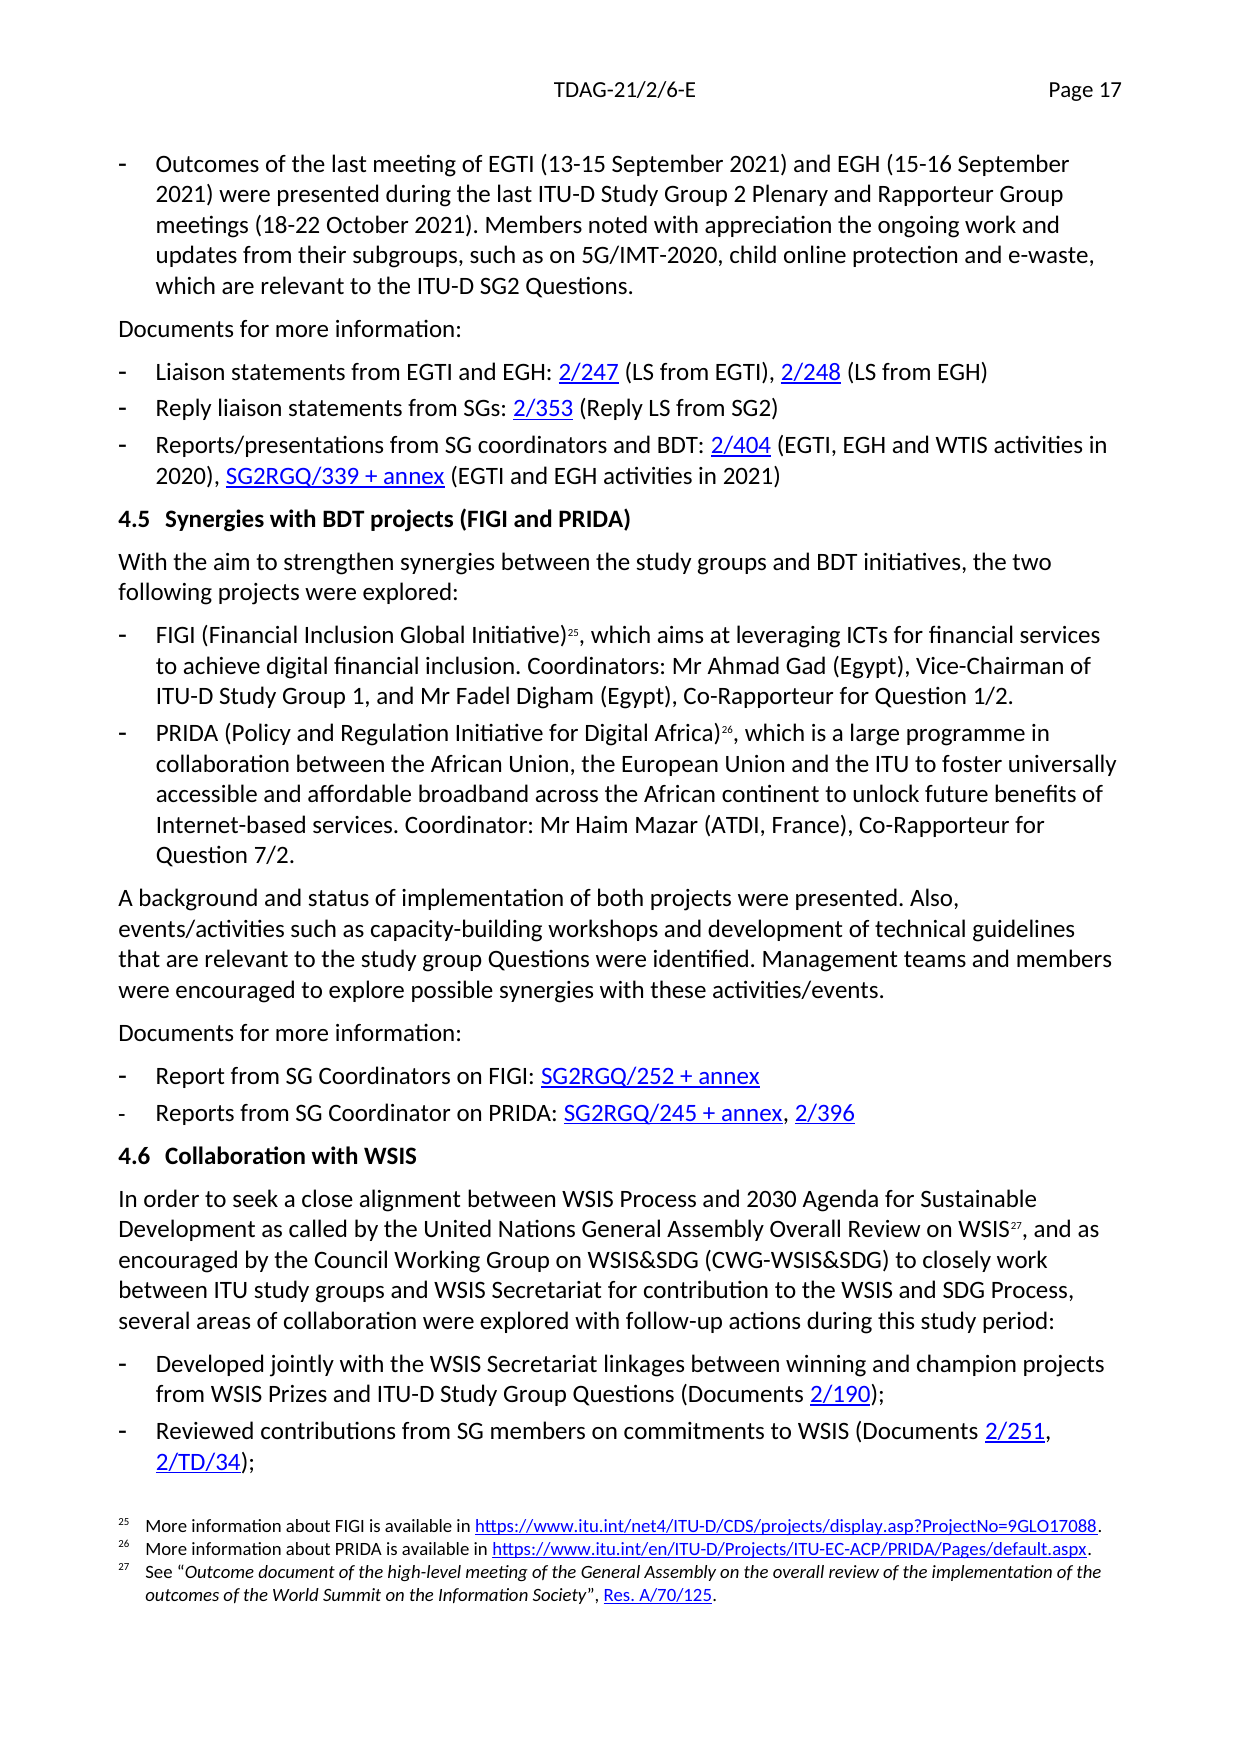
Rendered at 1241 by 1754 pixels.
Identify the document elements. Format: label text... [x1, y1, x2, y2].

list Reviewed contributions from SG members on commitments to WSIS (Documents 2/251, 2/TD/34); [118, 1415, 1122, 1476]
text A background and status of implementation of both projects were presented. Also, events/activities such as capacity-building workshops and development of technical guidelines that are relevant to the study group Questions were identified. Management teams and members were encouraged to explore possible synergies with these activities/events. [118, 882, 1122, 1004]
list FIGI (Financial Inclusion Global Initiative), which aims at leveraging ICTs for financial services to achieve digital financial inclusion. Coordinators: Mr Ahmad Gad (Egypt), Vice-Chairman of ITU-D Study Group 1, and Mr Fadel Digham (Egypt), Co-Rapporteur for Question 1/2. [118, 619, 1122, 711]
text Documents for more information: [118, 1017, 1122, 1047]
list Outcomes of the last meeting of EGTI (13-15 September 2021) and EGH (15-16 September 2021) were presented during the last ITU-D Study Group 2 Plenary and Rapporteur Group meetings (18-22 October 2021). Members noted with appreciation the ongoing work and updates from their subgroups, such as on 5G/IMT-2020, child online protection and e-waste, which are relevant to the ITU-D SG2 Questions. [118, 148, 1122, 300]
list Report from SG Coordinators on FIGI: SG2RGQ/252 + annex [118, 1060, 1122, 1091]
list Liaison statements from EGTI and EGH: 2/247 (LS from EGTI), 2/248 (LS from EGH) [118, 356, 1122, 386]
list Reports/presentations from SG coordinators and BDT: 2/404 (EGTI, EGH and WTIS activities in 2020), SG2RGQ/339 + annex (EGTI and EGH activities in 2021) [118, 429, 1122, 490]
subtitle Synergies with BDT projects (FIGI and PRIDA) [118, 503, 1122, 533]
list PRIDA (Policy and Regulation Initiative for Digital Africa), which is a large programme in collaboration between the African Union, the European Union and the ITU to foster universally accessible and affordable broadband across the African continent to unlock future benefits of Internet-based services. Coordinator: Mr Haim Mazar (ATDI, France), Co-Rapporteur for Question 7/2. [118, 717, 1122, 870]
text Documents for more information: [118, 313, 1122, 343]
text With the aim to strengthen synergies between the study groups and BDT initiatives, the two following projects were explored: [118, 546, 1122, 607]
list Reports from SG Coordinator on PRIDA: SG2RGQ/245 + annex, 2/396 [118, 1097, 1122, 1127]
list Developed jointly with the WSIS Secretariat linkages between winning and champion projects from WSIS Prizes and ITU-D Study Group Questions (Documents 2/190); [118, 1348, 1122, 1409]
list Reply liaison statements from SGs: 2/353 (Reply LS from SG2) [118, 393, 1122, 423]
subtitle Collaboration with WSIS [118, 1140, 1122, 1170]
text In order to seek a close alignment between WSIS Process and 2030 Agenda for Sustainable Development as called by the United Nations General Assembly Overall Review on WSIS, and as encouraged by the Council Working Group on WSIS&SDG (CWG-WSIS&SDG) to closely work between ITU study groups and WSIS Secretariat for contribution to the WSIS and SDG Process, several areas of collaboration were explored with follow-up actions during this study period: [118, 1183, 1122, 1335]
